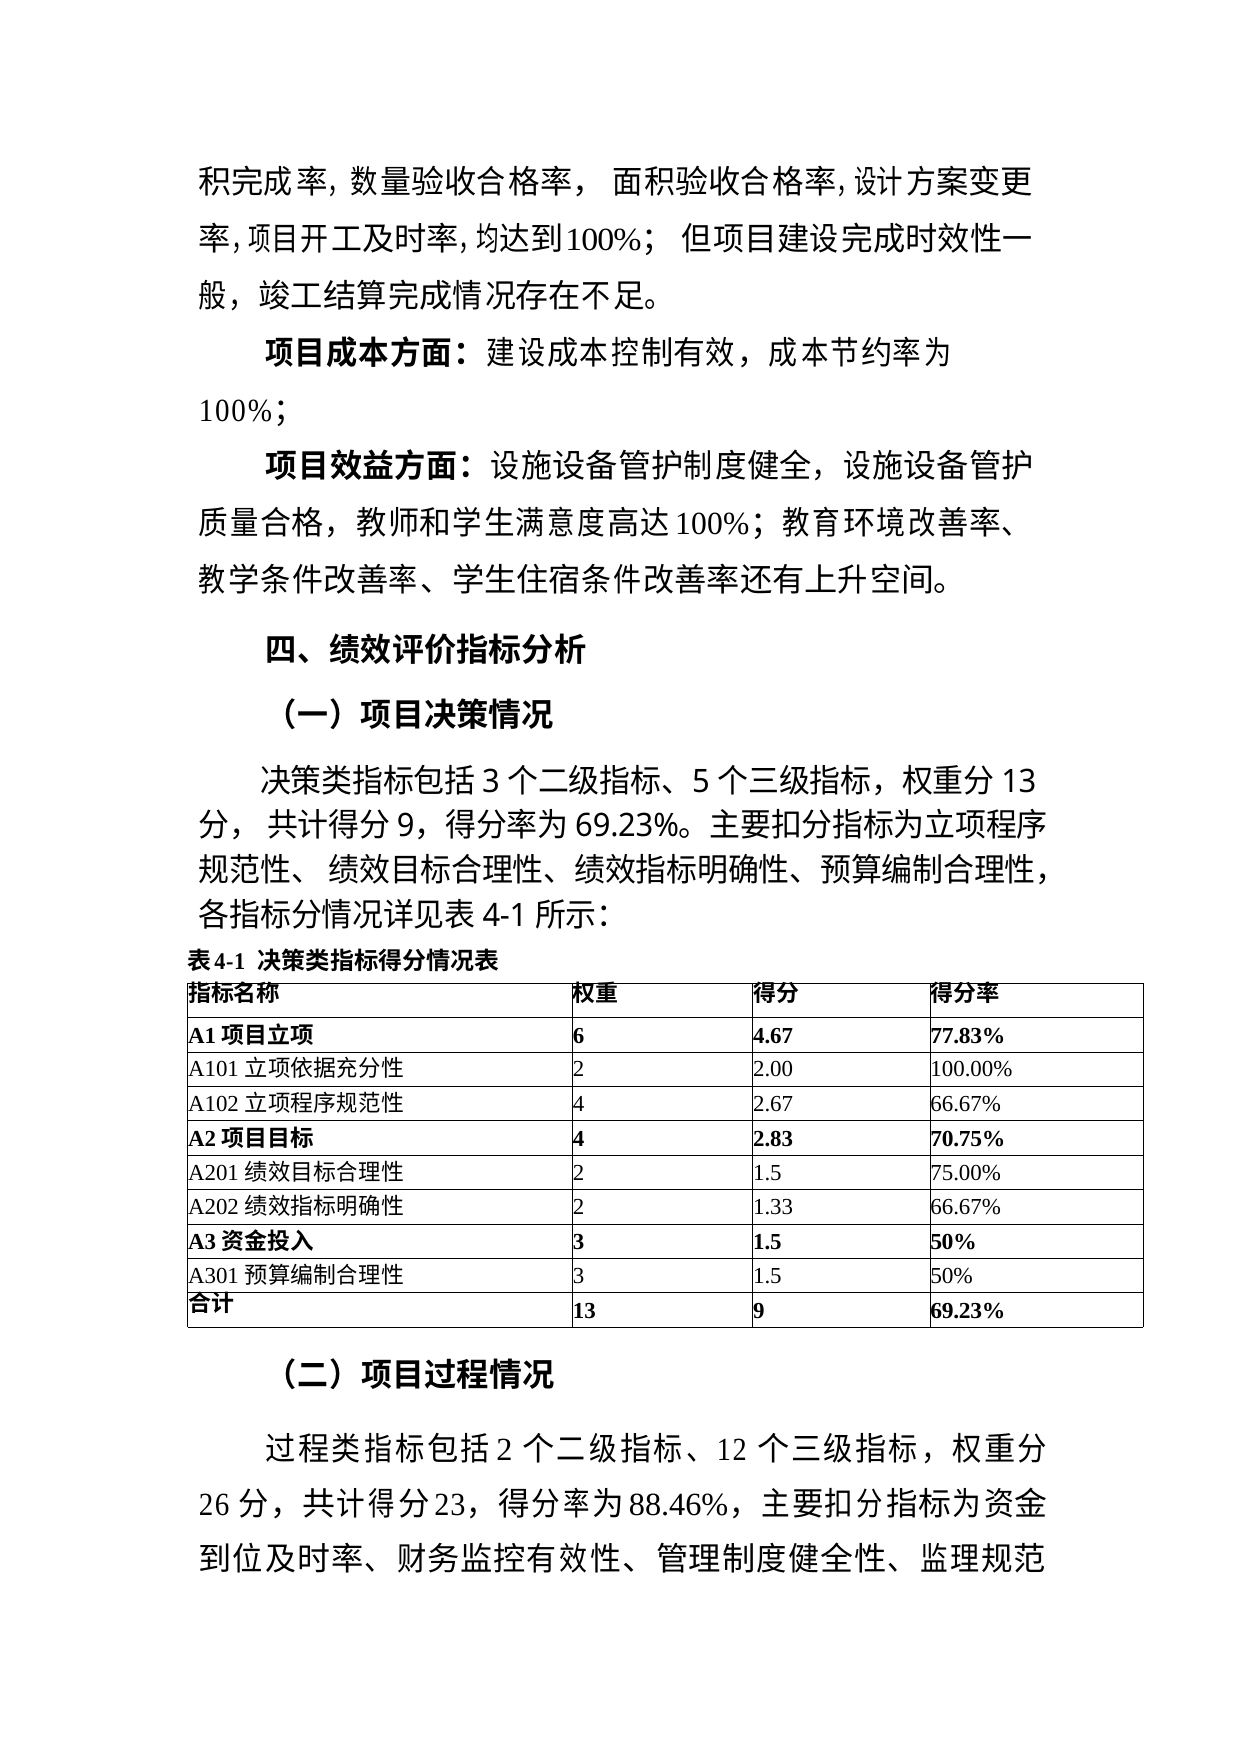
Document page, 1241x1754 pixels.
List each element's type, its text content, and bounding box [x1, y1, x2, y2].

table_cell 2 [573, 1156, 752, 1189]
table_cell A101 立项依据充分性 [188, 1053, 572, 1086]
text （一）项目决策情况 [265, 699, 1053, 734]
table_header 指标名称 [188, 984, 572, 1017]
text 表 4-1 决策类指标得分情况表 [187, 942, 1053, 976]
table_cell A2 项目目标 [188, 1121, 572, 1155]
text 四、绩效评价指标分析 [265, 634, 1053, 668]
table_cell 1.33 [753, 1190, 930, 1223]
table_cell 6 [573, 1018, 752, 1052]
table_cell 4 [573, 1087, 752, 1120]
table_cell 50% [931, 1225, 1143, 1258]
table_cell 1.5 [753, 1156, 930, 1189]
table_cell 9 [753, 1293, 930, 1327]
table_cell A201 绩效目标合理性 [188, 1156, 572, 1189]
text 项目成本方面： 建设成 本控制 有 效， 成本节约 率为 100%； [198, 319, 1053, 432]
table_cell A1 项目立项 [188, 1018, 572, 1052]
table_header 得分率 [931, 984, 1143, 1017]
table_cell 4 [573, 1121, 752, 1155]
text （二）项目过程情况 [265, 1359, 1053, 1393]
table_cell 66.67% [931, 1087, 1143, 1120]
table_cell 100.00% [931, 1053, 1143, 1086]
text 决策类指标包括 3 个二级指标、5 个三级指标，权重分 13 分， 共计得分 9，得分率为 69.23%。主要扣分指标为立项程序规范性、 绩效目标合理性、绩效指标明确性、预算编制合理性，各指标分情况详见表 4-1 所示： [199, 756, 1053, 935]
table_cell A202 绩效指标明确性 [188, 1190, 572, 1223]
table_cell 2 [573, 1190, 752, 1223]
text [199, 1416, 1048, 1581]
table_cell 3 [573, 1225, 752, 1258]
table_cell 66.67% [931, 1190, 1143, 1223]
table_cell 合计 [188, 1293, 572, 1327]
table_header 权重 [573, 984, 752, 1017]
table_cell 2.83 [753, 1121, 930, 1155]
text 项 目效 益方面：设施设备管护制度健全，设施设备管护质量合格，教师 和 学生 满意度高 达 100% ； 教育环 境改善 率 、教学条件改善率、学生住宿条件改善率还有上升空间。 [198, 432, 1053, 603]
table_cell 3 [573, 1259, 752, 1292]
table_cell A102 立项程序规范性 [188, 1087, 572, 1120]
table_cell 2 [573, 1053, 752, 1086]
table_cell A3 资金投入 [188, 1225, 572, 1258]
table_cell 4.67 [753, 1018, 930, 1052]
table_cell 77.83% [931, 1018, 1143, 1052]
table_cell 2.00 [753, 1053, 930, 1086]
table_header 得分 [753, 984, 930, 1017]
table_cell 1.5 [753, 1225, 930, 1258]
table_cell 13 [573, 1293, 752, 1327]
table_cell A301 预算编制合理性 [188, 1259, 572, 1292]
table_cell 1.5 [753, 1259, 930, 1292]
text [198, 148, 1053, 319]
table_cell 50% [931, 1259, 1143, 1292]
table_cell 75.00% [931, 1156, 1143, 1189]
table_cell 69.23% [931, 1293, 1143, 1327]
table_cell 70.75% [931, 1121, 1143, 1155]
table_cell 2.67 [753, 1087, 930, 1120]
